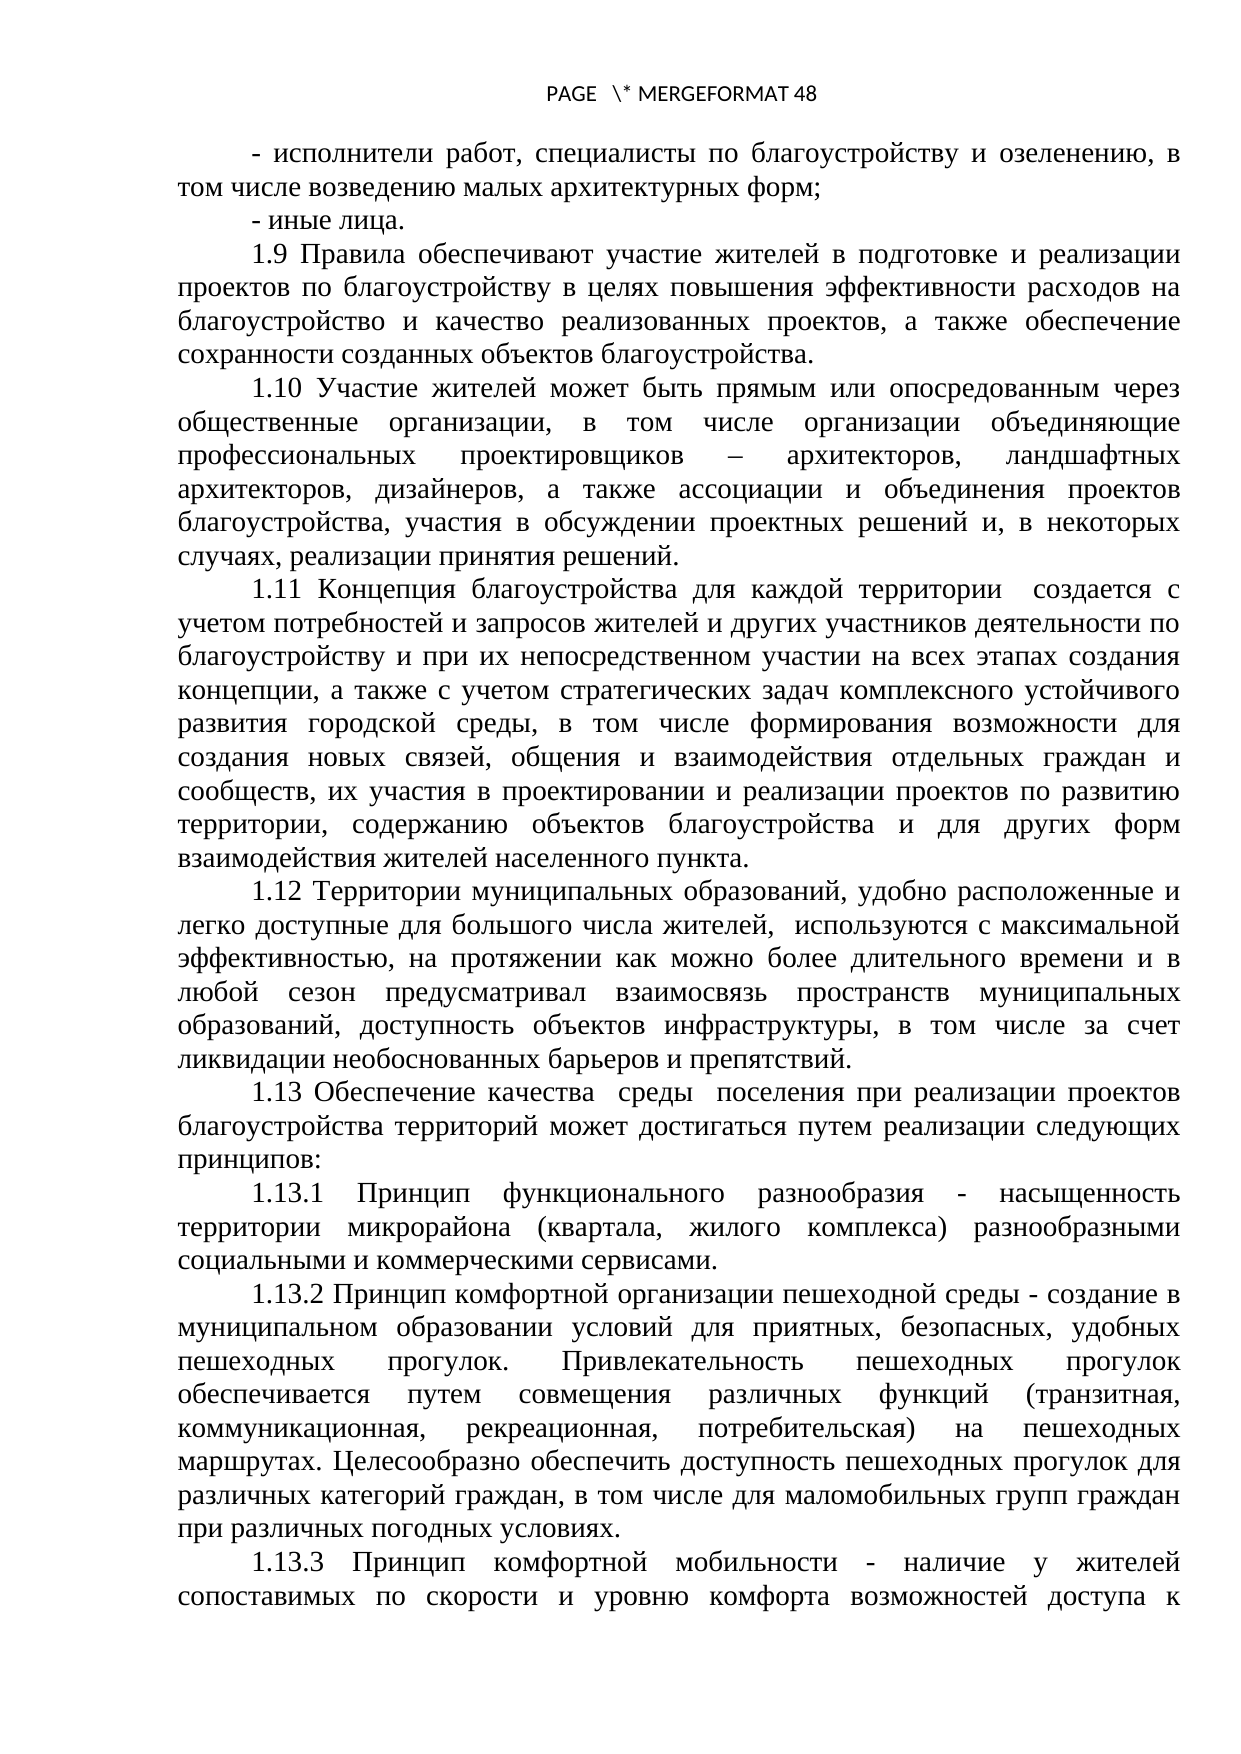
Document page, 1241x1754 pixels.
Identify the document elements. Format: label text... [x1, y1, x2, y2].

text - исполнители работ, специалисты по благоустройству и озеленению, в том числе возведению малых архитектурных форм; [177, 135, 1181, 202]
text 1.13 Обеспечение качества среды поселения при реализации проектов благоустройства территорий может достигаться путем реализации следующих принципов: [177, 1074, 1181, 1175]
text 1.13.2 Принцип комфортной организации пешеходной среды - создание в муниципальном образовании условий для приятных, безопасных, удобных пешеходных прогулок. Привлекательность пешеходных прогулок обеспечивается путем совмещения различных функций (транзитная, коммуникационная, рекреационная, потребительская) на пешеходных маршрутах. Целесообразно обеспечить доступность пешеходных прогулок для различных категорий граждан, в том числе для маломобильных групп граждан при различных погодных условиях. [177, 1276, 1181, 1544]
text 1.9 Правила обеспечивают участие жителей в подготовке и реализации проектов по благоустройству в целях повышения эффективности расходов на благоустройство и качество реализованных проектов, а также обеспечение сохранности созданных объектов благоустройства. [177, 236, 1181, 370]
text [177, 1544, 1181, 1611]
text 1.13.1 Принцип функционального разнообразия - насыщенность территории микрорайона (квартала, жилого комплекса) разнообразными социальными и коммерческими сервисами. [177, 1175, 1181, 1276]
text - иные лица. [177, 202, 1181, 236]
text 1.10 Участие жителей может быть прямым или опосредованным через общественные организации, в том числе организации объединяющие профессиональных проектировщиков – архитекторов, ландшафтных архитекторов, дизайнеров, а также ассоциации и объединения проектов благоустройства, участия в обсуждении проектных решений и, в некоторых случаях, реализации принятия решений. [177, 370, 1181, 571]
text 1.11 Концепция благоустройства для каждой территории создается с учетом потребностей и запросов жителей и других участников деятельности по благоустройству и при их непосредственном участии на всех этапах создания концепции, а также с учетом стратегических задач комплексного устойчивого развития городской среды, в том числе формирования возможности для создания новых связей, общения и взаимодействия отдельных граждан и сообществ, их участия в проектировании и реализации проектов по развитию территории, содержанию объектов благоустройства и для других форм взаимодействия жителей населенного пункта. [177, 571, 1181, 873]
text 1.12 Территории муниципальных образований, удобно расположенные и легко доступные для большого числа жителей, используются с максимальной эффективностью, на протяжении как можно более длительного времени и в любой сезон предусматривал взаимосвязь пространств муниципальных образований, доступность объектов инфраструктуры, в том числе за счет ликвидации необоснованных барьеров и препятствий. [177, 873, 1181, 1074]
